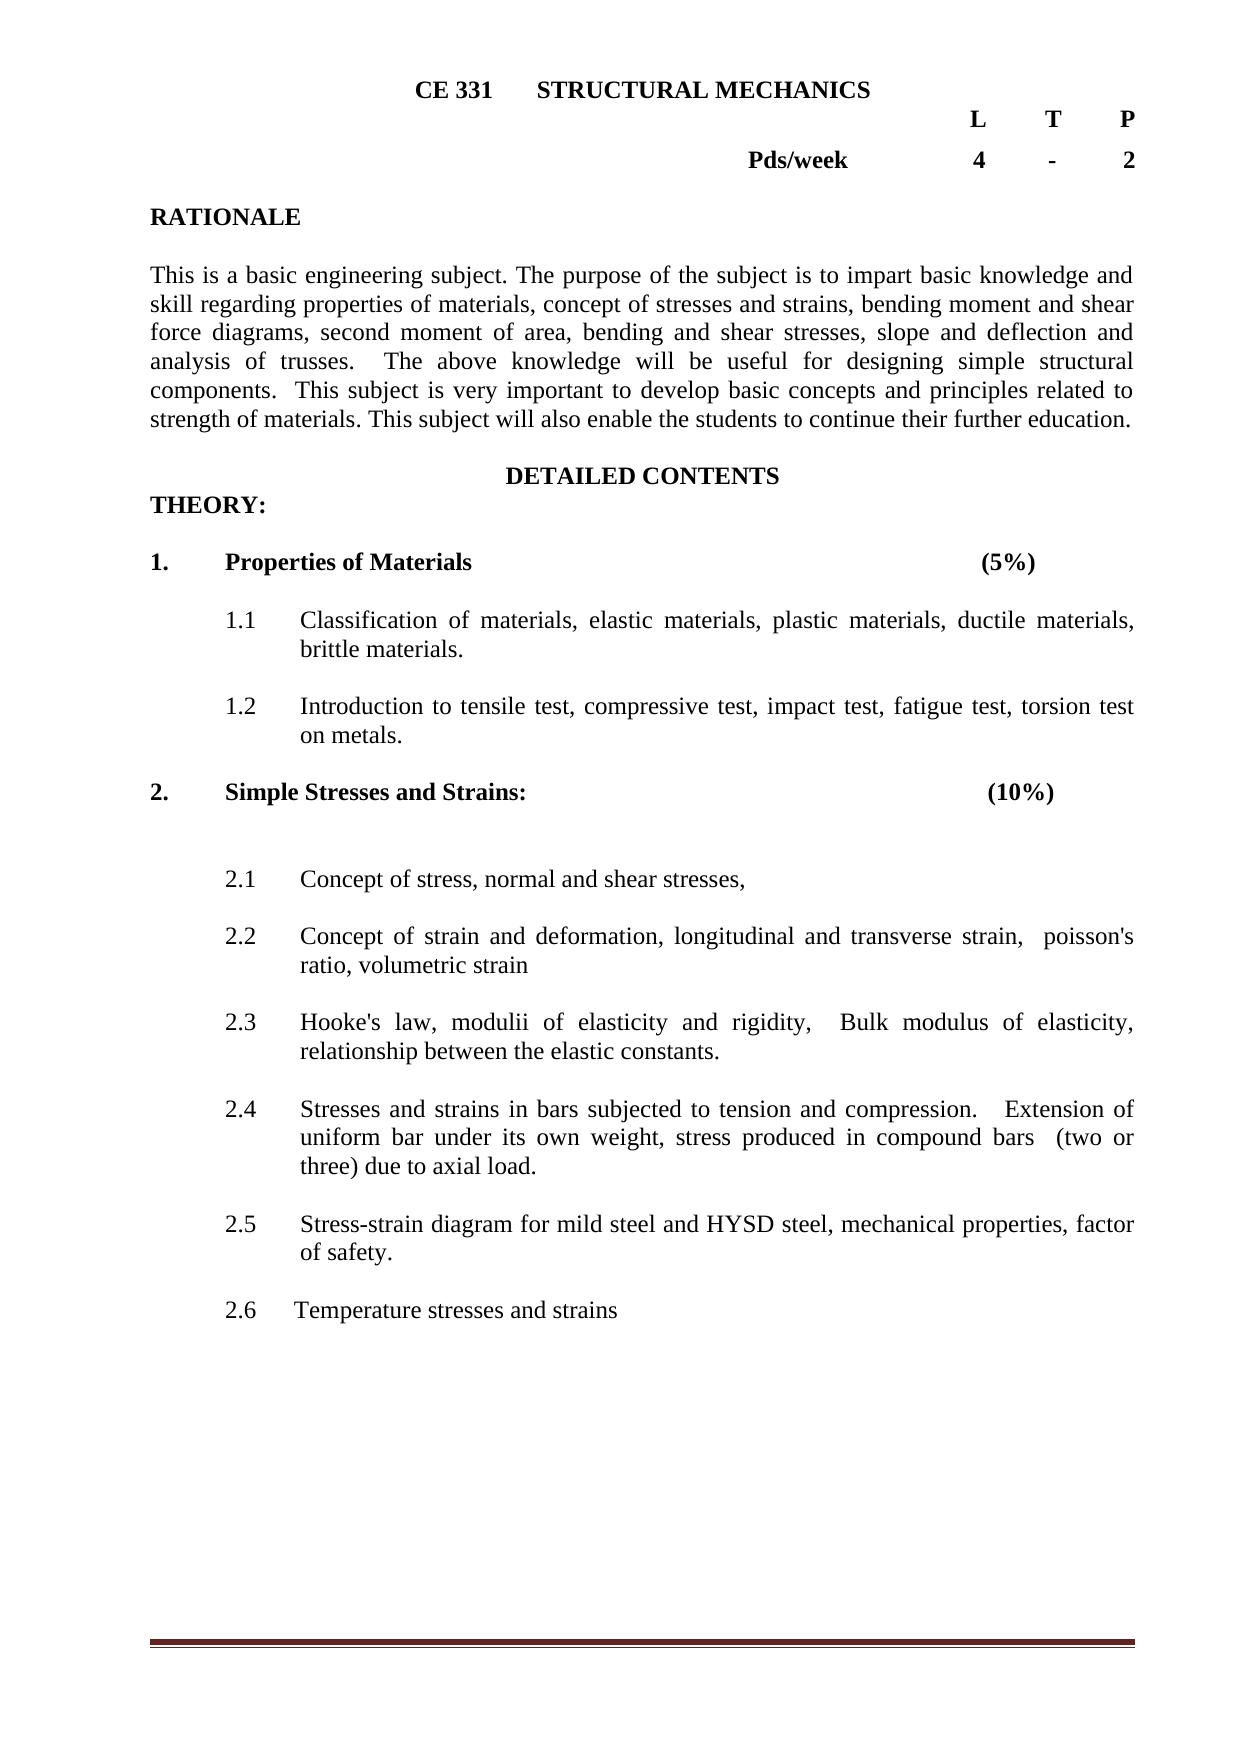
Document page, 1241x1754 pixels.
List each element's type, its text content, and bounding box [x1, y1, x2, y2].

text 2.5 Stress-strain diagram for mild steel and HYSD steel, mechanical properties, factor of safety. [225, 1209, 1135, 1266]
text 1. Properties of Materials (5%) [150, 547, 1135, 576]
list 2.6 Temperature stresses and strains [225, 1295, 1135, 1324]
text 2. Simple Stresses and Strains: (10%) [150, 777, 1135, 806]
text 2.3 Hooke's law, modulii of elasticity and rigidity, Bulk modulus of elasticity, relationship between the elastic constants. [225, 1007, 1135, 1065]
text 2.1 Concept of stress, normal and shear stresses, [150, 864, 1135, 892]
text RATIONALE [150, 202, 1135, 231]
text DETAILED CONTENTS [150, 461, 1135, 490]
text 2.2 Concept of strain and deformation, longitudinal and transverse strain, poisson's ratio, volumetric strain [225, 921, 1135, 979]
text L T P [450, 104, 1135, 132]
text THEORY: [150, 490, 1135, 519]
text This is a basic engineering subject. The purpose of the subject is to impart basic knowledge and skill regarding properties of materials, concept of stresses and strains, bending moment and shear force diagrams, second moment of area, bending and shear stresses, slope and deflection and analysis of trusses. The above knowledge will be useful for designing simple structural components. This subject is very important to develop basic concepts and principles related to strength of materials. This subject will also enable the students to continue their further education. [150, 260, 1135, 432]
text Pds/week 4 - 2 [150, 145, 1135, 174]
text 1.2 Introduction to tensile test, compressive test, impact test, fatigue test, torsion test on metals. [225, 691, 1135, 749]
text CE 331 STRUCTURAL MECHANICS [150, 75, 1135, 104]
text 2.4 Stresses and strains in bars subjected to tension and compression. Extension of uniform bar under its own weight, stress produced in compound bars (two or three) due to axial load. [225, 1094, 1135, 1180]
text 1.1 Classification of materials, elastic materials, plastic materials, ductile materials, brittle materials. [225, 605, 1135, 662]
